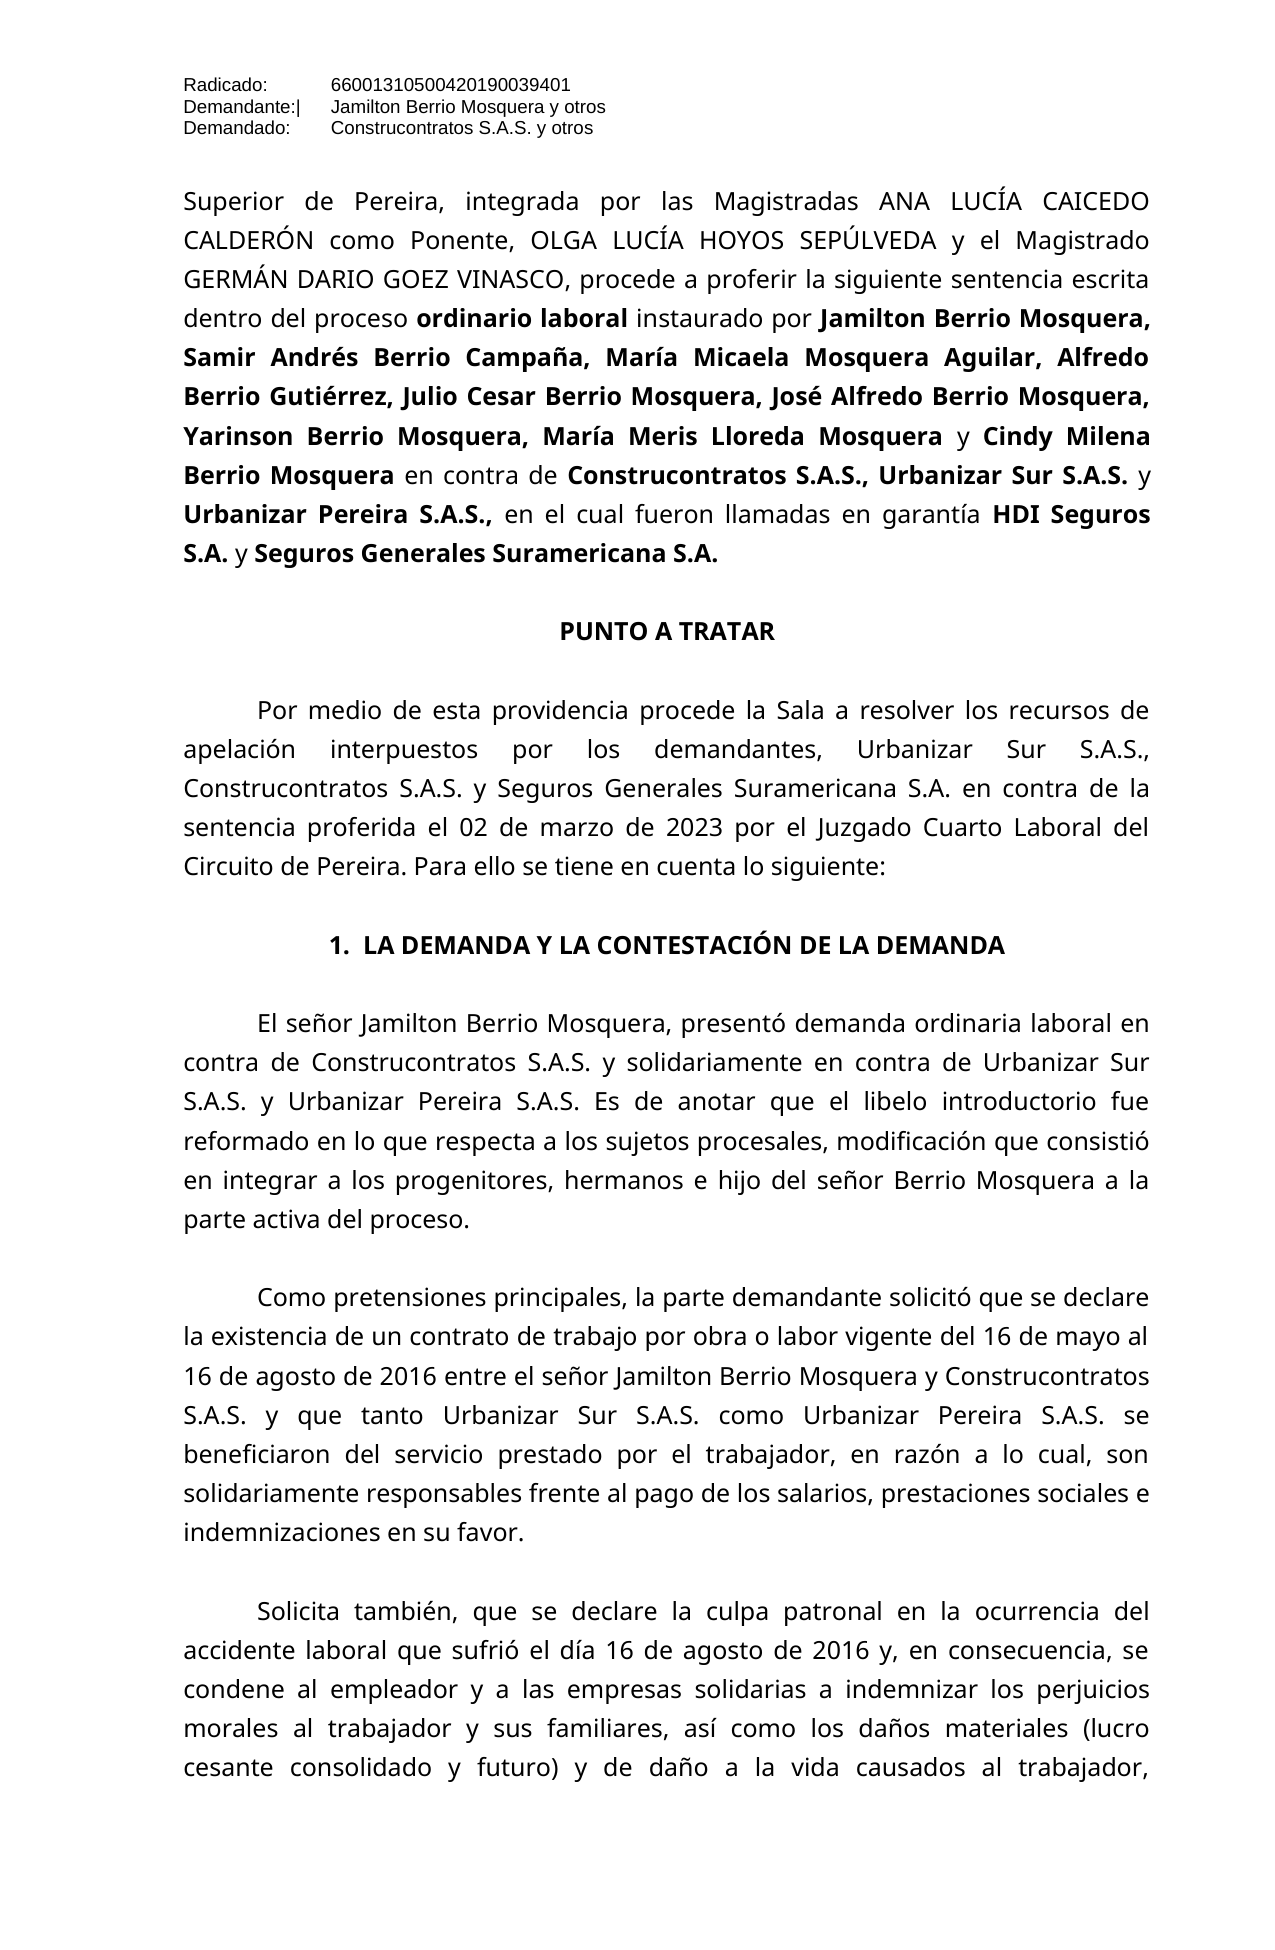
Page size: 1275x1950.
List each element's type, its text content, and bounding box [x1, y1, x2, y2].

text 1. LA DEMANDA Y LA CONTESTACIÓN DE LA DEMANDA [183, 927, 1151, 961]
text PUNTO A TRATAR [183, 614, 1151, 648]
text El señor Jamilton Berrio Mosquera, presentó demanda ordinaria laboral en contra de Construcontratos S.A.S. y solidariamente en contra de Urbanizar Sur S.A.S. y Urbanizar Pereira S.A.S. Es de anotar que el libelo introductorio fue reformado en lo que respecta a los sujetos procesales, modificación que consistió en integrar a los progenitores, hermanos e hijo del señor Berrio Mosquera a la parte activa del proceso. [183, 1006, 1151, 1236]
text Como pretensiones principales, la parte demandante solicitó que se declare la existencia de un contrato de trabajo por obra o labor vigente del 16 de mayo al 16 de agosto de 2016 entre el señor Jamilton Berrio Mosquera y Construcontratos S.A.S. y que tanto Urbanizar Sur S.A.S. como Urbanizar Pereira S.A.S. se beneficiaron del servicio prestado por el trabajador, en razón a lo cual, son solidariamente responsables frente al pago de los salarios, prestaciones sociales e indemnizaciones en su favor. [183, 1280, 1151, 1549]
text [183, 183, 1151, 570]
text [183, 1593, 1151, 1784]
text Por medio de esta providencia procede la Sala a resolver los recursos de apelación interpuestos por los demandantes, Urbanizar Sur S.A.S., Construcontratos S.A.S. y Seguros Generales Suramericana S.A. en contra de la sentencia proferida el 02 de marzo de 2023 por el Juzgado Cuarto Laboral del Circuito de Pereira. Para ello se tiene en cuenta lo siguiente: [183, 692, 1151, 883]
